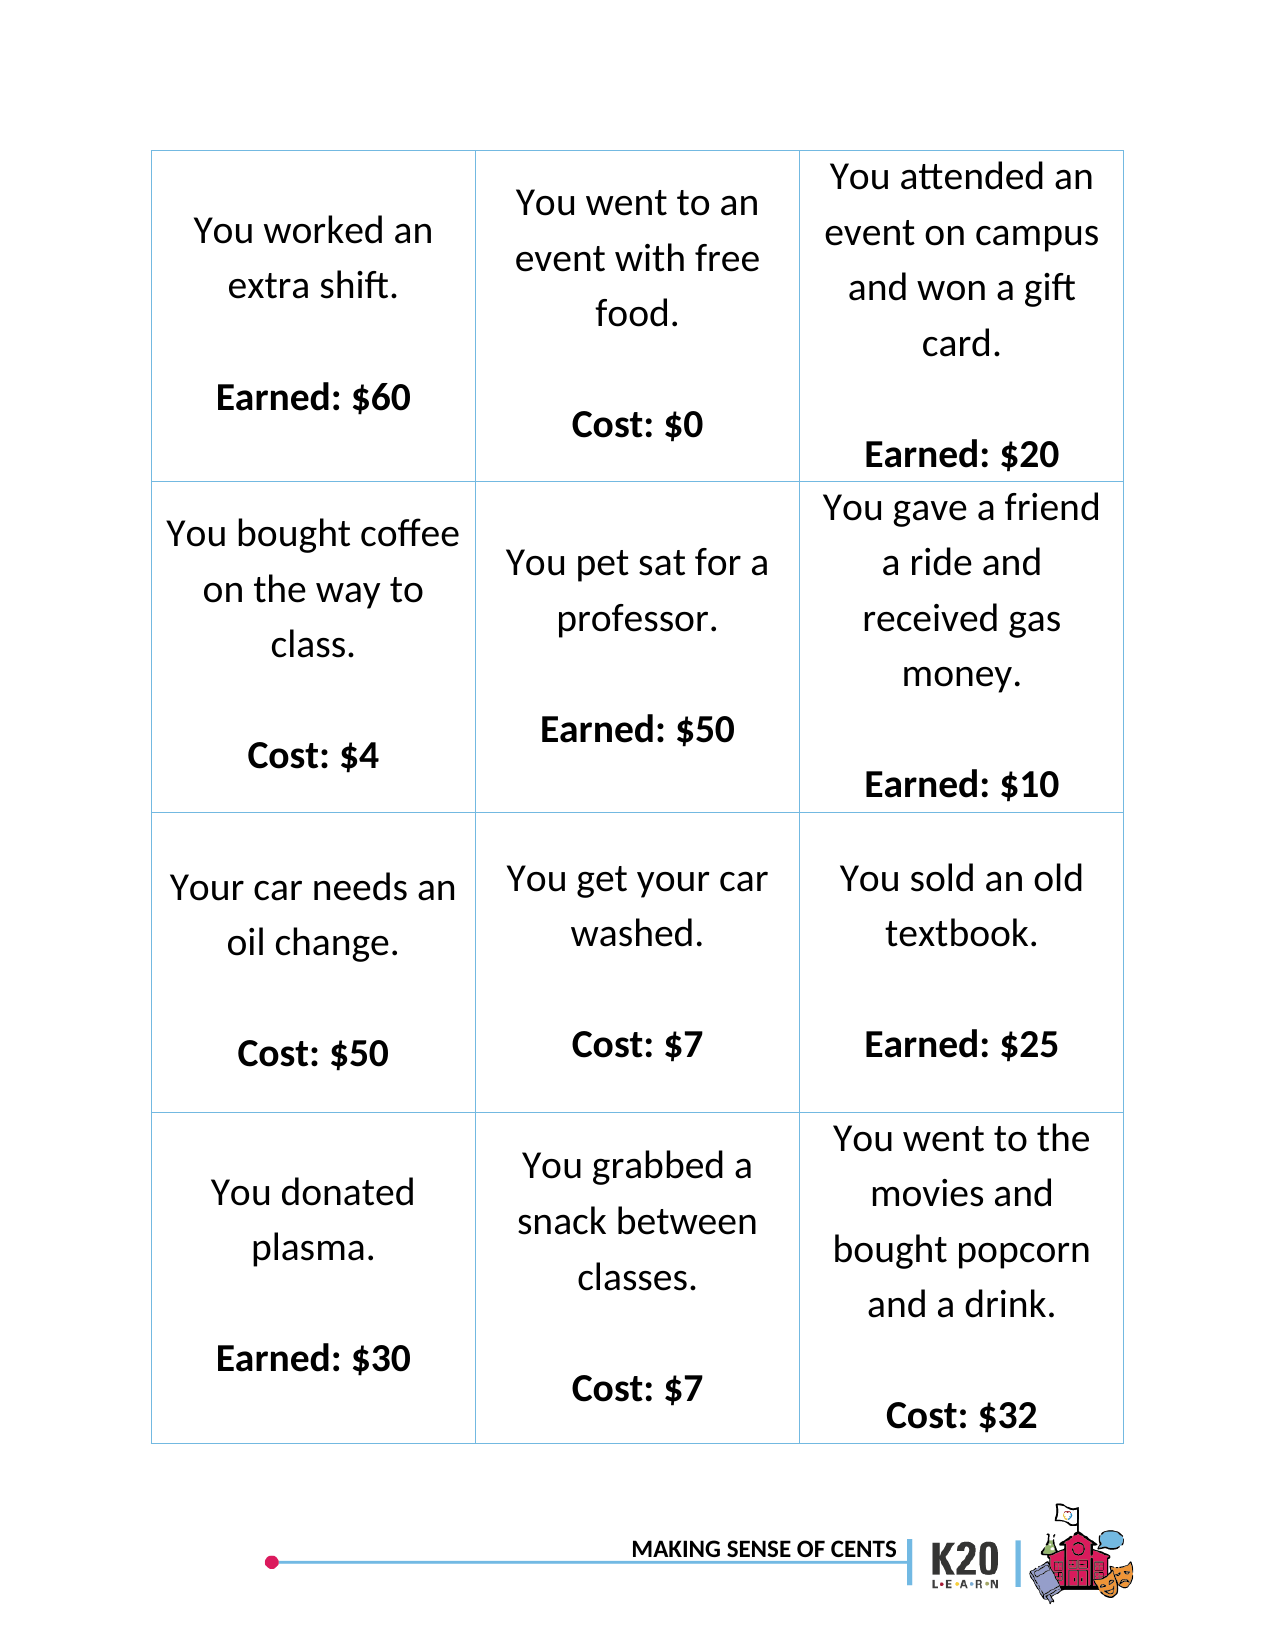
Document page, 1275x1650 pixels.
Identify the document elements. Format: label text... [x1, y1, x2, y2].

table_cell You gave a friend a ride and received gas money. Earned: $10 [800, 482, 1123, 812]
table_cell You went to the movies and bought popcorn and a drink. Cost: $32 [800, 1113, 1123, 1442]
table_cell You get your car washed. Cost: $7 [476, 813, 799, 1112]
table_header You worked an extra shift. Earned: $60 [152, 151, 475, 481]
table_cell You bought coffee on the way to class. Cost: $4 [152, 482, 475, 812]
table_cell You grabbed a snack between classes. Cost: $7 [476, 1113, 799, 1442]
table_cell You sold an old textbook. Earned: $25 [800, 813, 1123, 1112]
table_cell You pet sat for a professor. Earned: $50 [476, 482, 799, 812]
table_cell Your car needs an oil change. Cost: $50 [152, 813, 475, 1112]
table_header You attended an event on campus and won a gift card. Earned: $20 [800, 151, 1123, 481]
table_header You went to an event with free food. Cost: $0 [476, 151, 799, 481]
picture [240, 1492, 1148, 1614]
table_cell You donated plasma. Earned: $30 [152, 1113, 475, 1442]
